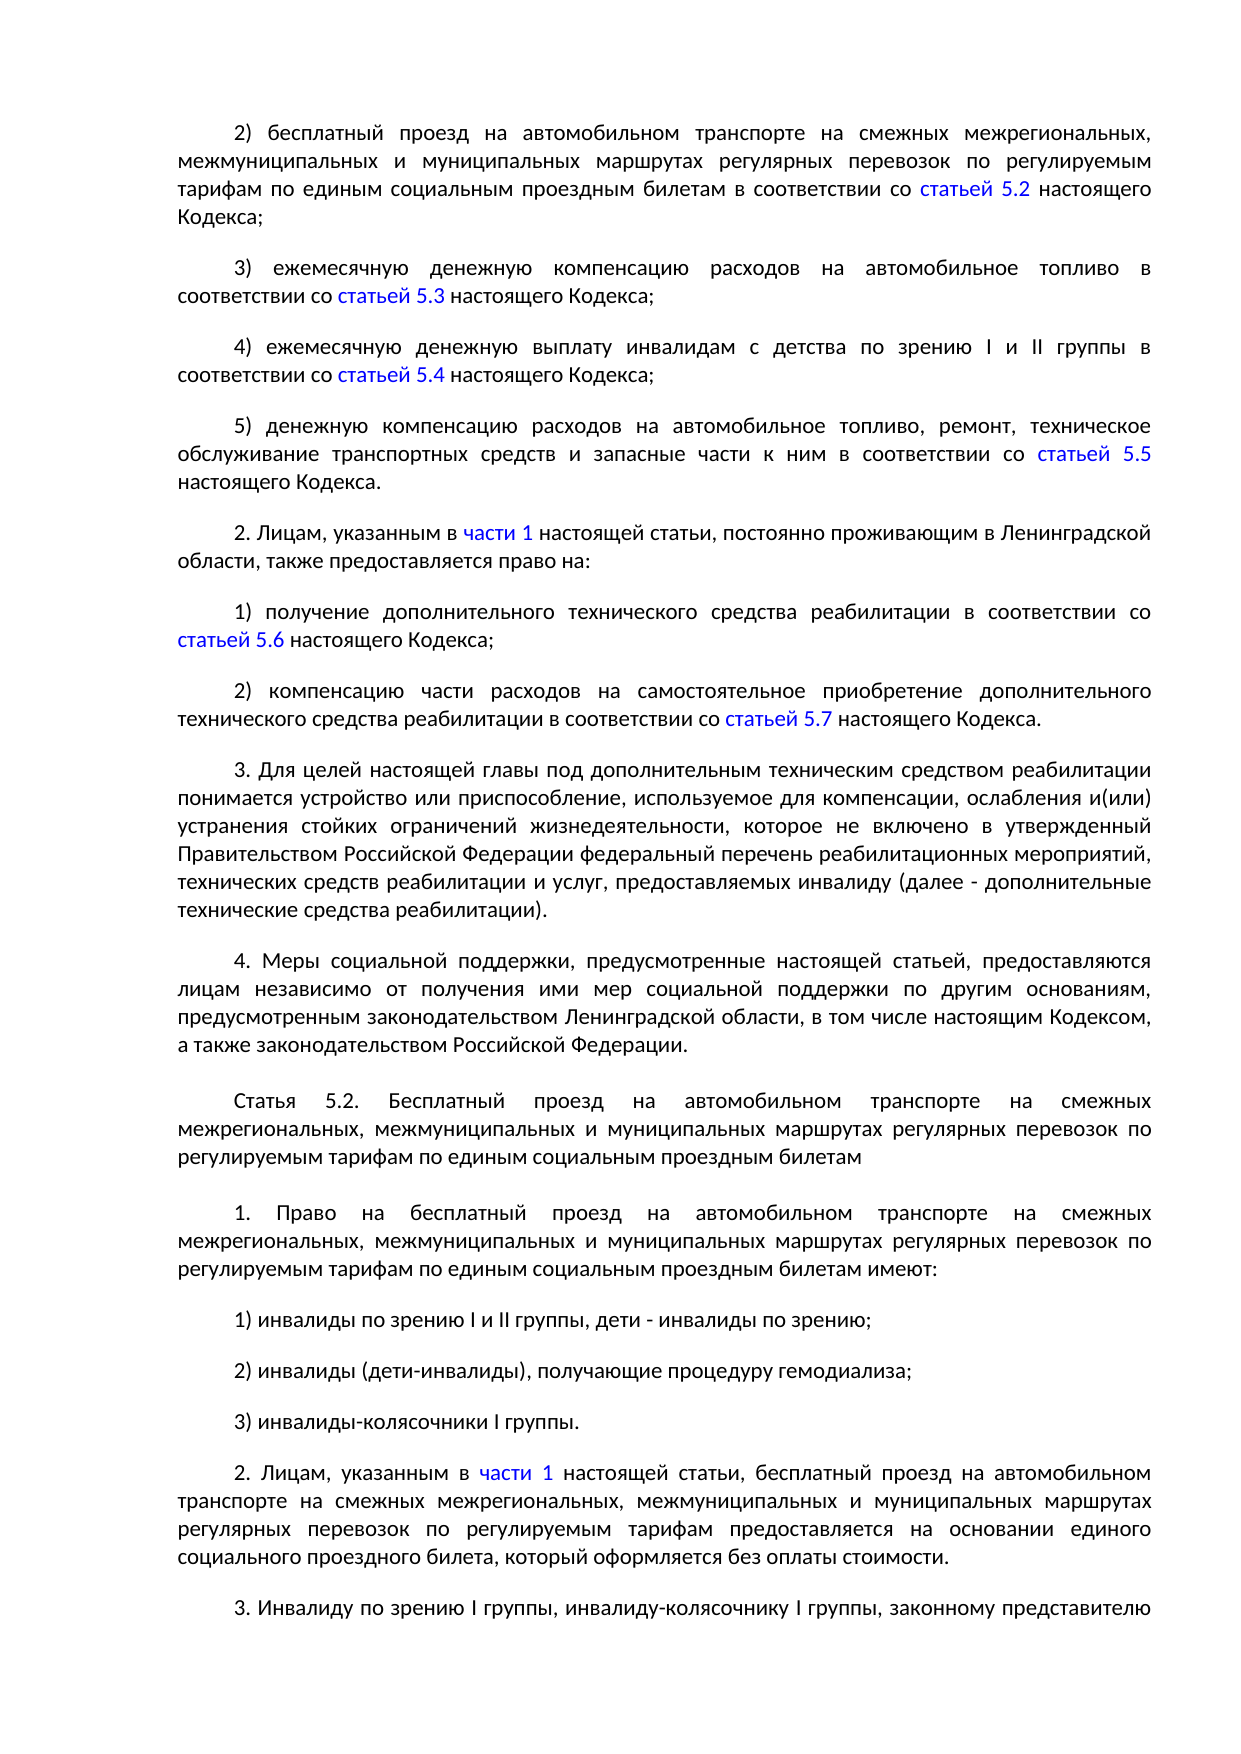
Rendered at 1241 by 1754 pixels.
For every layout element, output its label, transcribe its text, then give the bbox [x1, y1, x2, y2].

text 1) получение дополнительного технического средства реабилитации в соответствии со статьей 5.6 настоящего Кодекса; [177, 597, 1152, 653]
text 2. Лицам, указанным в части 1 настоящей статьи, бесплатный проезд на автомобильном транспорте на смежных межрегиональных, межмуниципальных и муниципальных маршрутах регулярных перевозок по регулируемым тарифам предоставляется на основании единого социального проездного билета, который оформляется без оплаты стоимости. [177, 1458, 1152, 1570]
text 2) инвалиды (дети-инвалиды), получающие процедуру гемодиализа; [177, 1356, 1152, 1384]
text 4. Меры социальной поддержки, предусмотренные настоящей статьей, предоставляются лицам независимо от получения ими мер социальной поддержки по другим основаниям, предусмотренным законодательством Ленинградской области, в том числе настоящим Кодексом, а также законодательством Российской Федерации. [177, 946, 1152, 1058]
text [177, 1593, 1152, 1621]
text 1) инвалиды по зрению I и II группы, дети - инвалиды по зрению; [177, 1305, 1152, 1333]
text 2. Лицам, указанным в части 1 настоящей статьи, постоянно проживающим в Ленинградской области, также предоставляется право на: [177, 518, 1152, 574]
text 3) инвалиды-колясочники I группы. [177, 1407, 1152, 1435]
text 2) компенсацию части расходов на самостоятельное приобретение дополнительного технического средства реабилитации в соответствии со статьей 5.7 настоящего Кодекса. [177, 676, 1152, 732]
text Статья 5.2. Бесплатный проезд на автомобильном транспорте на смежных межрегиональных, межмуниципальных и муниципальных маршрутах регулярных перевозок по регулируемым тарифам по единым социальным проездным билетам [177, 1086, 1152, 1170]
text 5) денежную компенсацию расходов на автомобильное топливо, ремонт, техническое обслуживание транспортных средств и запасные части к ним в соответствии со статьей 5.5 настоящего Кодекса. [177, 411, 1152, 495]
text 3. Для целей настоящей главы под дополнительным техническим средством реабилитации понимается устройство или приспособление, используемое для компенсации, ослабления и(или) устранения стойких ограничений жизнедеятельности, которое не включено в утвержденный Правительством Российской Федерации федеральный перечень реабилитационных мероприятий, технических средств реабилитации и услуг, предоставляемых инвалиду (далее - дополнительные технические средства реабилитации). [177, 755, 1152, 923]
text 2) бесплатный проезд на автомобильном транспорте на смежных межрегиональных, межмуниципальных и муниципальных маршрутах регулярных перевозок по регулируемым тарифам по единым социальным проездным билетам в соответствии со статьей 5.2 настоящего Кодекса; [177, 118, 1152, 230]
text 3) ежемесячную денежную компенсацию расходов на автомобильное топливо в соответствии со статьей 5.3 настоящего Кодекса; [177, 253, 1152, 309]
text 4) ежемесячную денежную выплату инвалидам с детства по зрению I и II группы в соответствии со статьей 5.4 настоящего Кодекса; [177, 332, 1152, 388]
text 1. Право на бесплатный проезд на автомобильном транспорте на смежных межрегиональных, межмуниципальных и муниципальных маршрутах регулярных перевозок по регулируемым тарифам по единым социальным проездным билетам имеют: [177, 1198, 1152, 1282]
